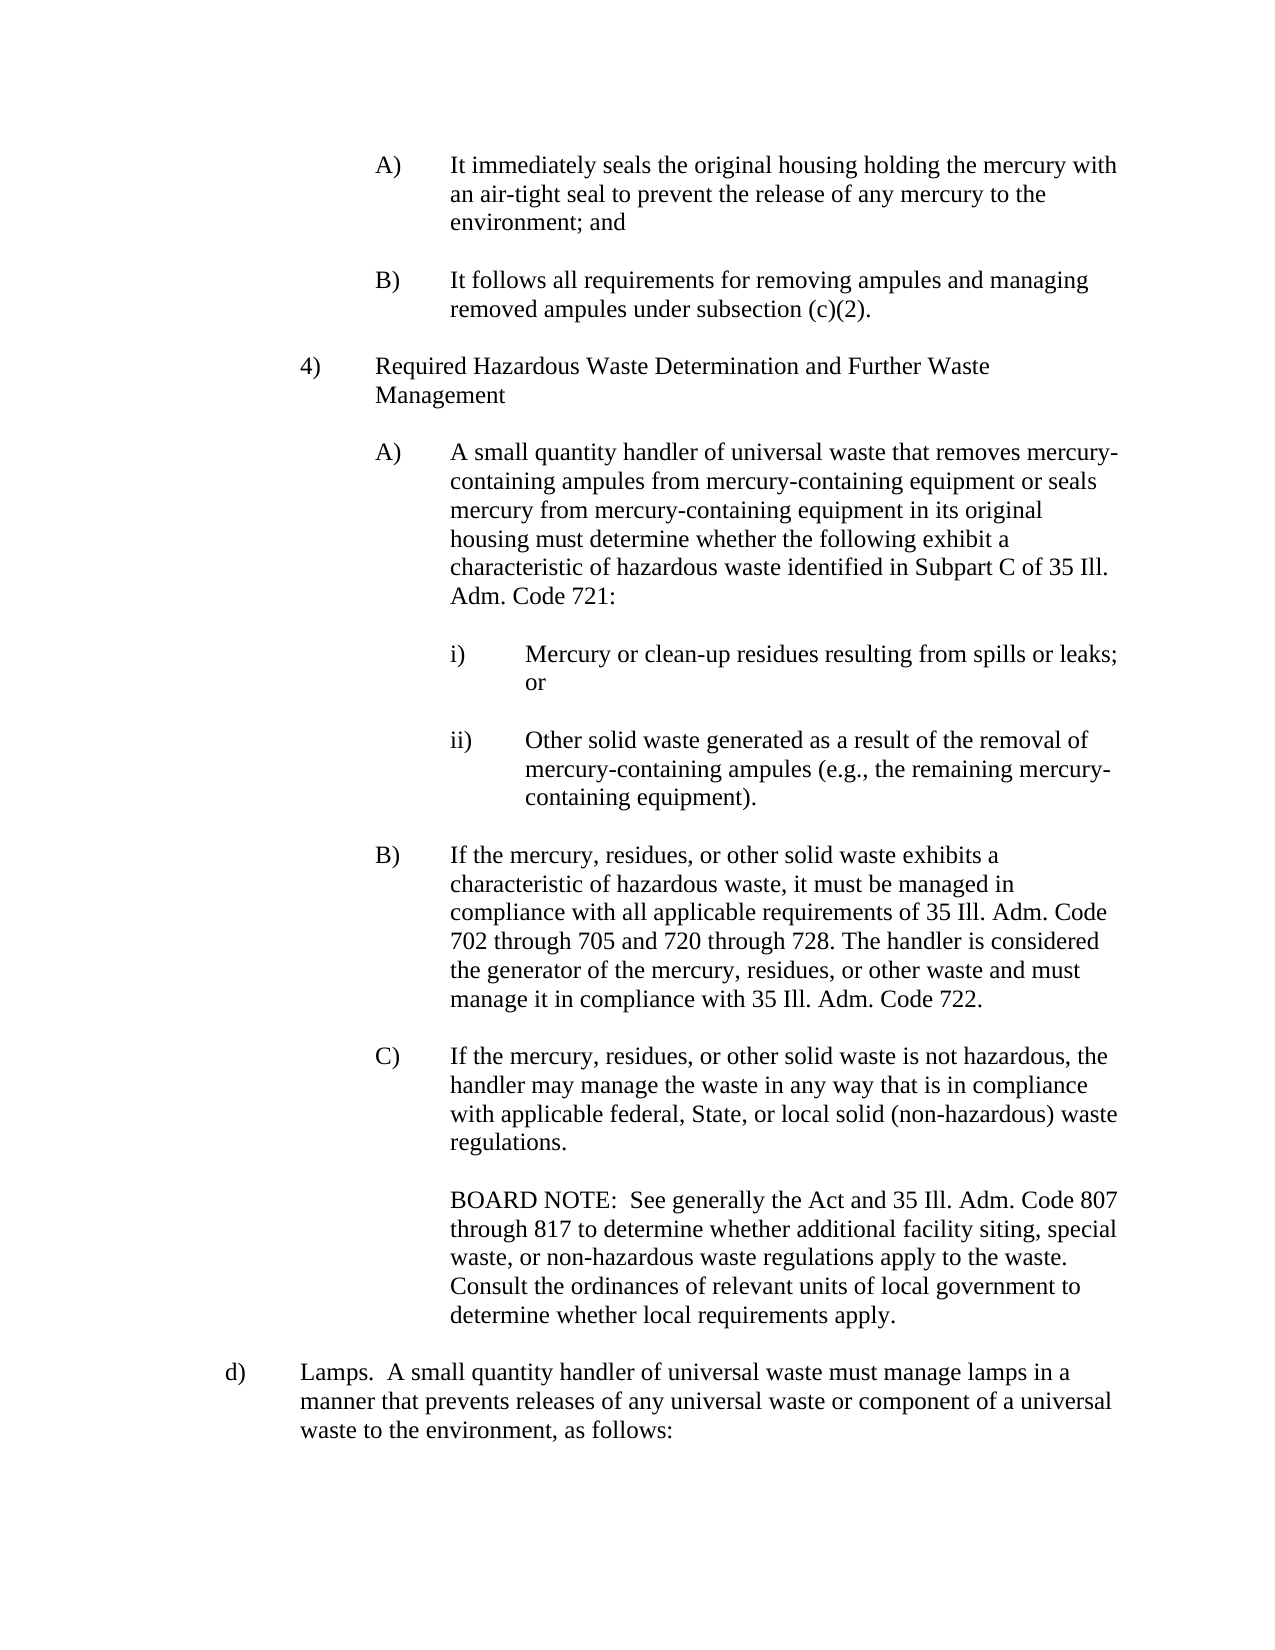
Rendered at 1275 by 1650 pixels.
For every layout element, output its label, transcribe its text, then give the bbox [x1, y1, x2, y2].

text BOARD NOTE: See generally the Act and 35 Ill. Adm. Code 807 through 817 to determine whether additional facility siting, special waste, or non-hazardous waste regulations apply to the waste. Consult the ordinances of relevant units of local government to determine whether local requirements apply. [450, 1185, 1125, 1329]
text B) It follows all requirements for removing ampules and managing removed ampules under subsection (c)(2). [375, 265, 1125, 322]
text i) Mercury or clean-up residues resulting from spills or leaks; or [450, 639, 1125, 696]
text C) If the mercury, residues, or other solid waste is not hazardous, the handler may manage the waste in any way that is in compliance with applicable federal, State, or local solid (non-hazardous) waste regulations. [375, 1041, 1125, 1156]
text B) If the mercury, residues, or other solid waste exhibits a characteristic of hazardous waste, it must be managed in compliance with all applicable requirements of 35 Ill. Adm. Code 702 through 705 and 720 through 728. The handler is considered the generator of the mercury, residues, or other waste and must manage it in compliance with 35 Ill. Adm. Code 722. [375, 840, 1125, 1012]
text 4) Required Hazardous Waste Determination and Further Waste Management [300, 351, 1125, 409]
text ii) Other solid waste generated as a result of the removal of mercury-containing ampules (e.g., the remaining mercury-containing equipment). [450, 725, 1125, 811]
text A) A small quantity handler of universal waste that removes mercury-containing ampules from mercury-containing equipment or seals mercury from mercury-containing equipment in its original housing must determine whether the following exhibit a characteristic of hazardous waste identified in Subpart C of 35 Ill. Adm. Code 721: [375, 437, 1125, 610]
text A) It immediately seals the original housing holding the mercury with an air-tight seal to prevent the release of any mercury to the environment; and [375, 150, 1125, 236]
text d) Lamps. A small quantity handler of universal waste must manage lamps in a manner that prevents releases of any universal waste or component of a universal waste to the environment, as follows: [225, 1357, 1125, 1444]
